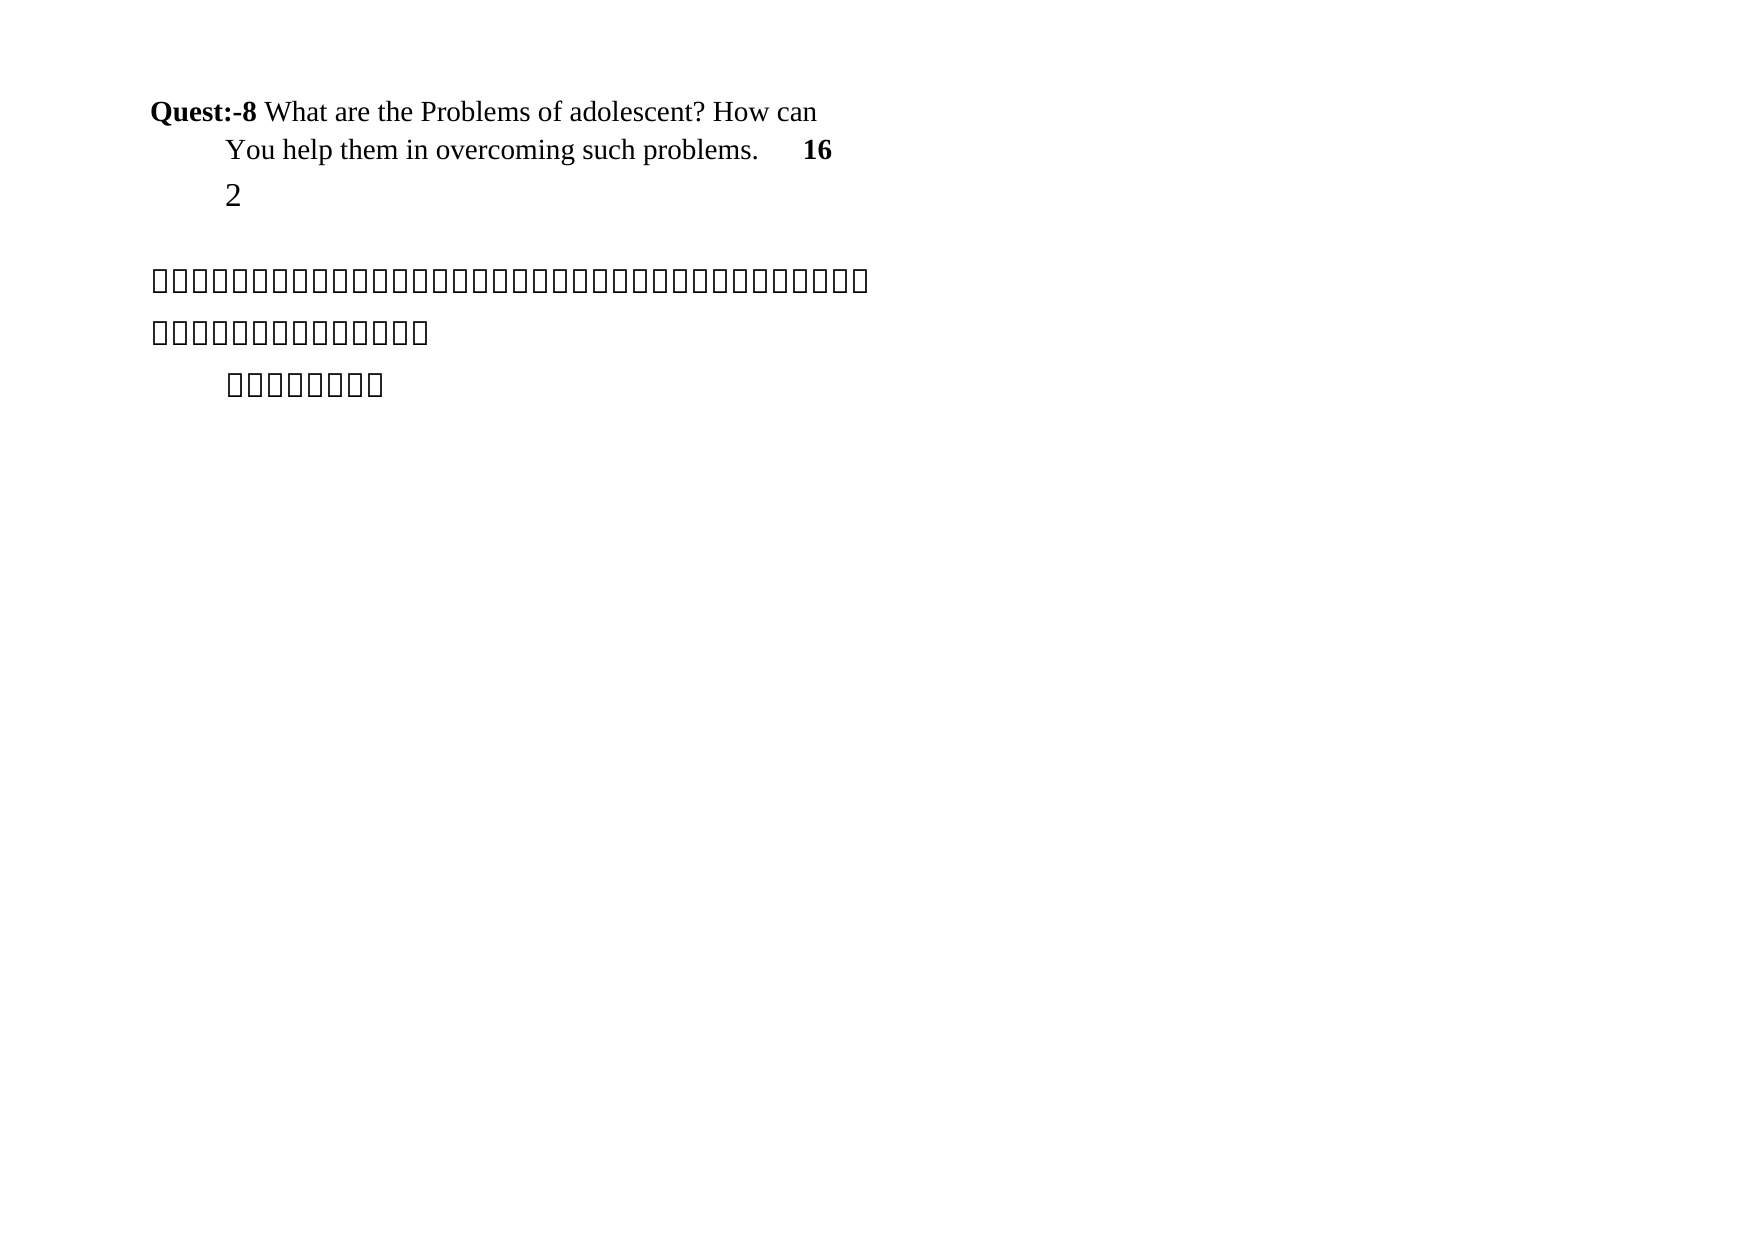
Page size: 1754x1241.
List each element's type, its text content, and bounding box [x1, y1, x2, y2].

text  [150, 223, 876, 355]
text You help them in overcoming such problems. 16 [150, 132, 876, 166]
text  [150, 362, 876, 408]
text Quest:-8 What are the Problems of adolescent? How can [150, 94, 876, 127]
text  [150, 171, 876, 216]
